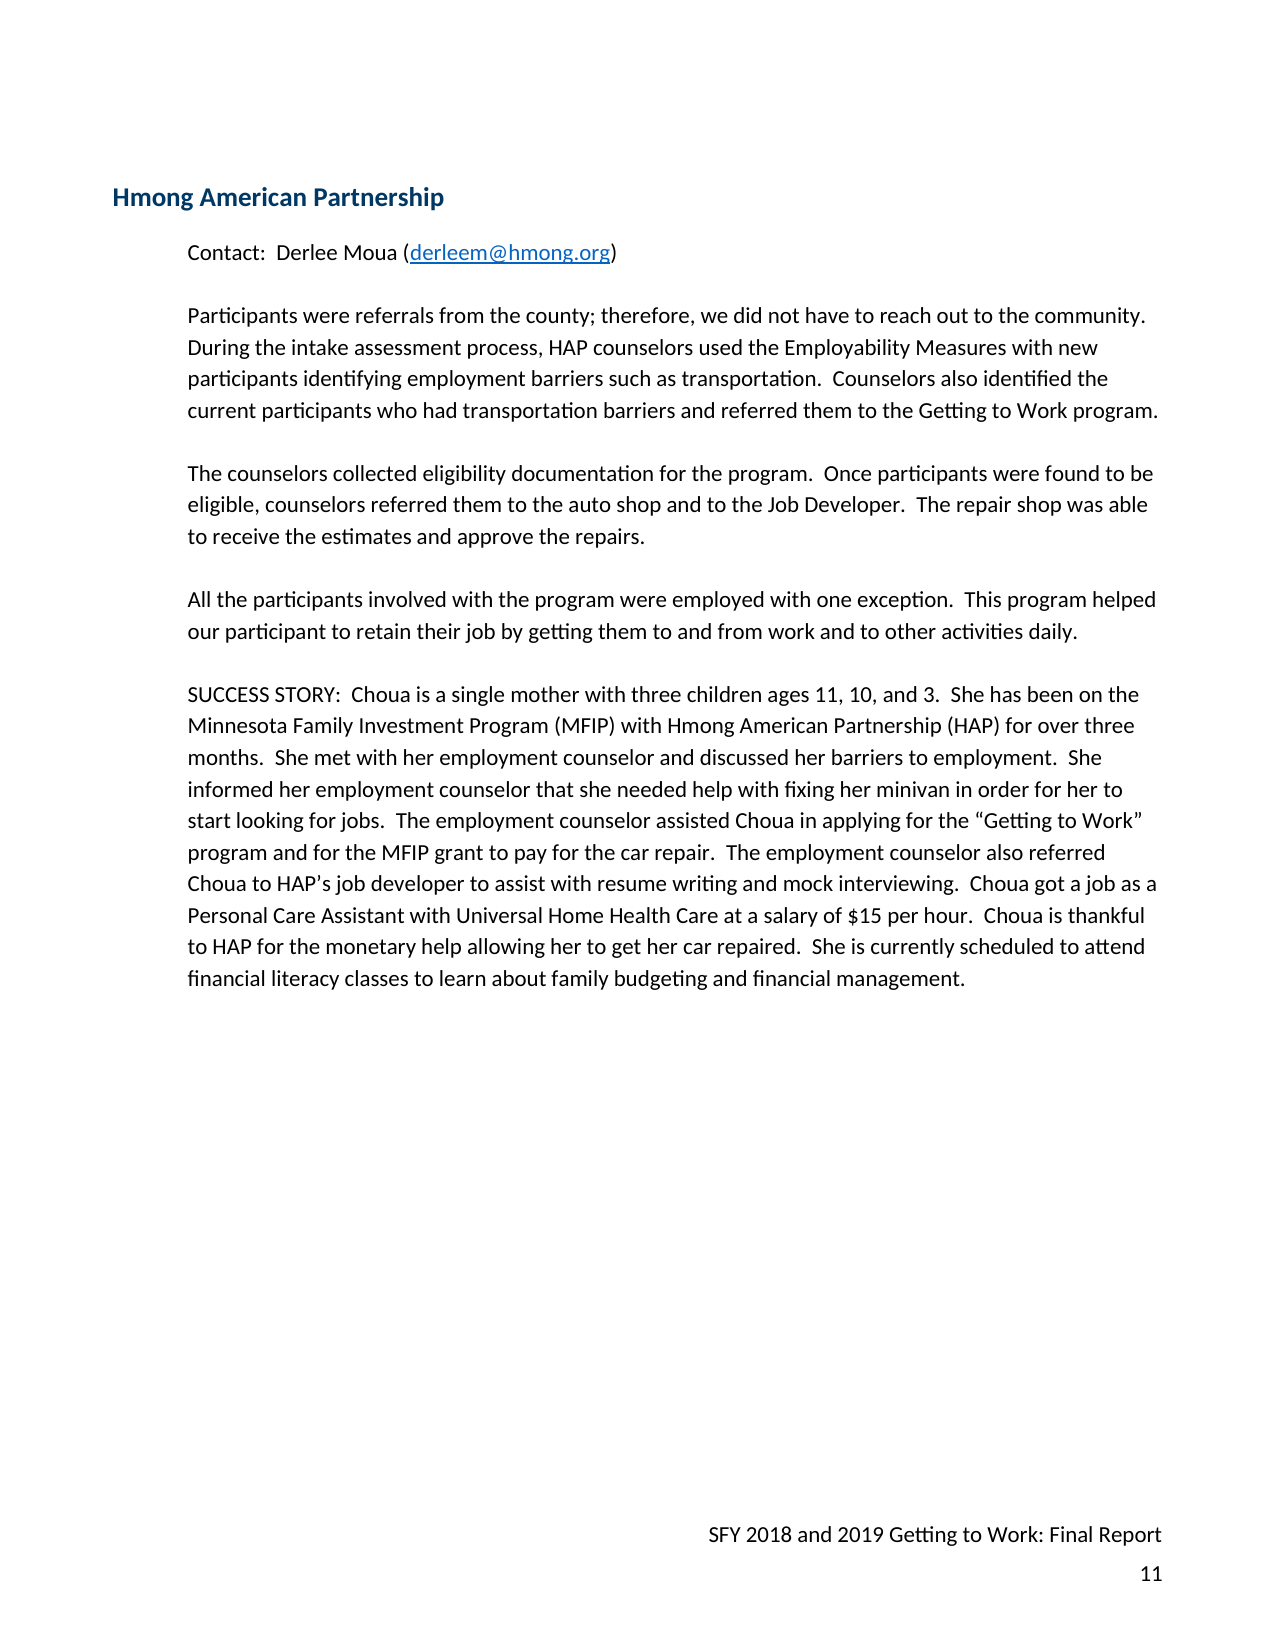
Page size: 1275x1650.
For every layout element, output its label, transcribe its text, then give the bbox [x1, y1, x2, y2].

subtitle Hmong American Partnership [112, 180, 1162, 213]
list SUCCESS STORY: Choua is a single mother with three children ages 11, 10, and 3. She has been on the Minnesota Family Investment Program (MFIP) with Hmong American Partnership (HAP) for over three months. She met with her employment counselor and discussed her barriers to employment. She informed her employment counselor that she needed help with fixing her minivan in order for her to start looking for jobs. The employment counselor assisted Choua in applying for the “Getting to Work” program and for the MFIP grant to pay for the car repair. The employment counselor also referred Choua to HAP’s job developer to assist with resume writing and mock interviewing. Choua got a job as a Personal Care Assistant with Universal Home Health Care at a salary of $15 per hour. Choua is thankful to HAP for the monetary help allowing her to get her car repaired. She is currently scheduled to attend financial literacy classes to learn about family budgeting and financial management. [187, 680, 1162, 992]
list All the participants involved with the program were employed with one exception. This program helped our participant to retain their job by getting them to and from work and to other activities daily. [187, 585, 1162, 645]
list Participants were referrals from the county; therefore, we did not have to reach out to the community. During the intake assessment process, HAP counselors used the Employability Measures with new participants identifying employment barriers such as transportation. Counselors also identified the current participants who had transportation barriers and referred them to the Getting to Work program. [187, 301, 1162, 424]
list Contact: Derlee Moua (derleem@hmong.org) [187, 238, 1162, 266]
list The counselors collected eligibility documentation for the program. Once participants were found to be eligible, counselors referred them to the auto shop and to the Job Developer. The repair shop was able to receive the estimates and approve the repairs. [187, 459, 1162, 550]
